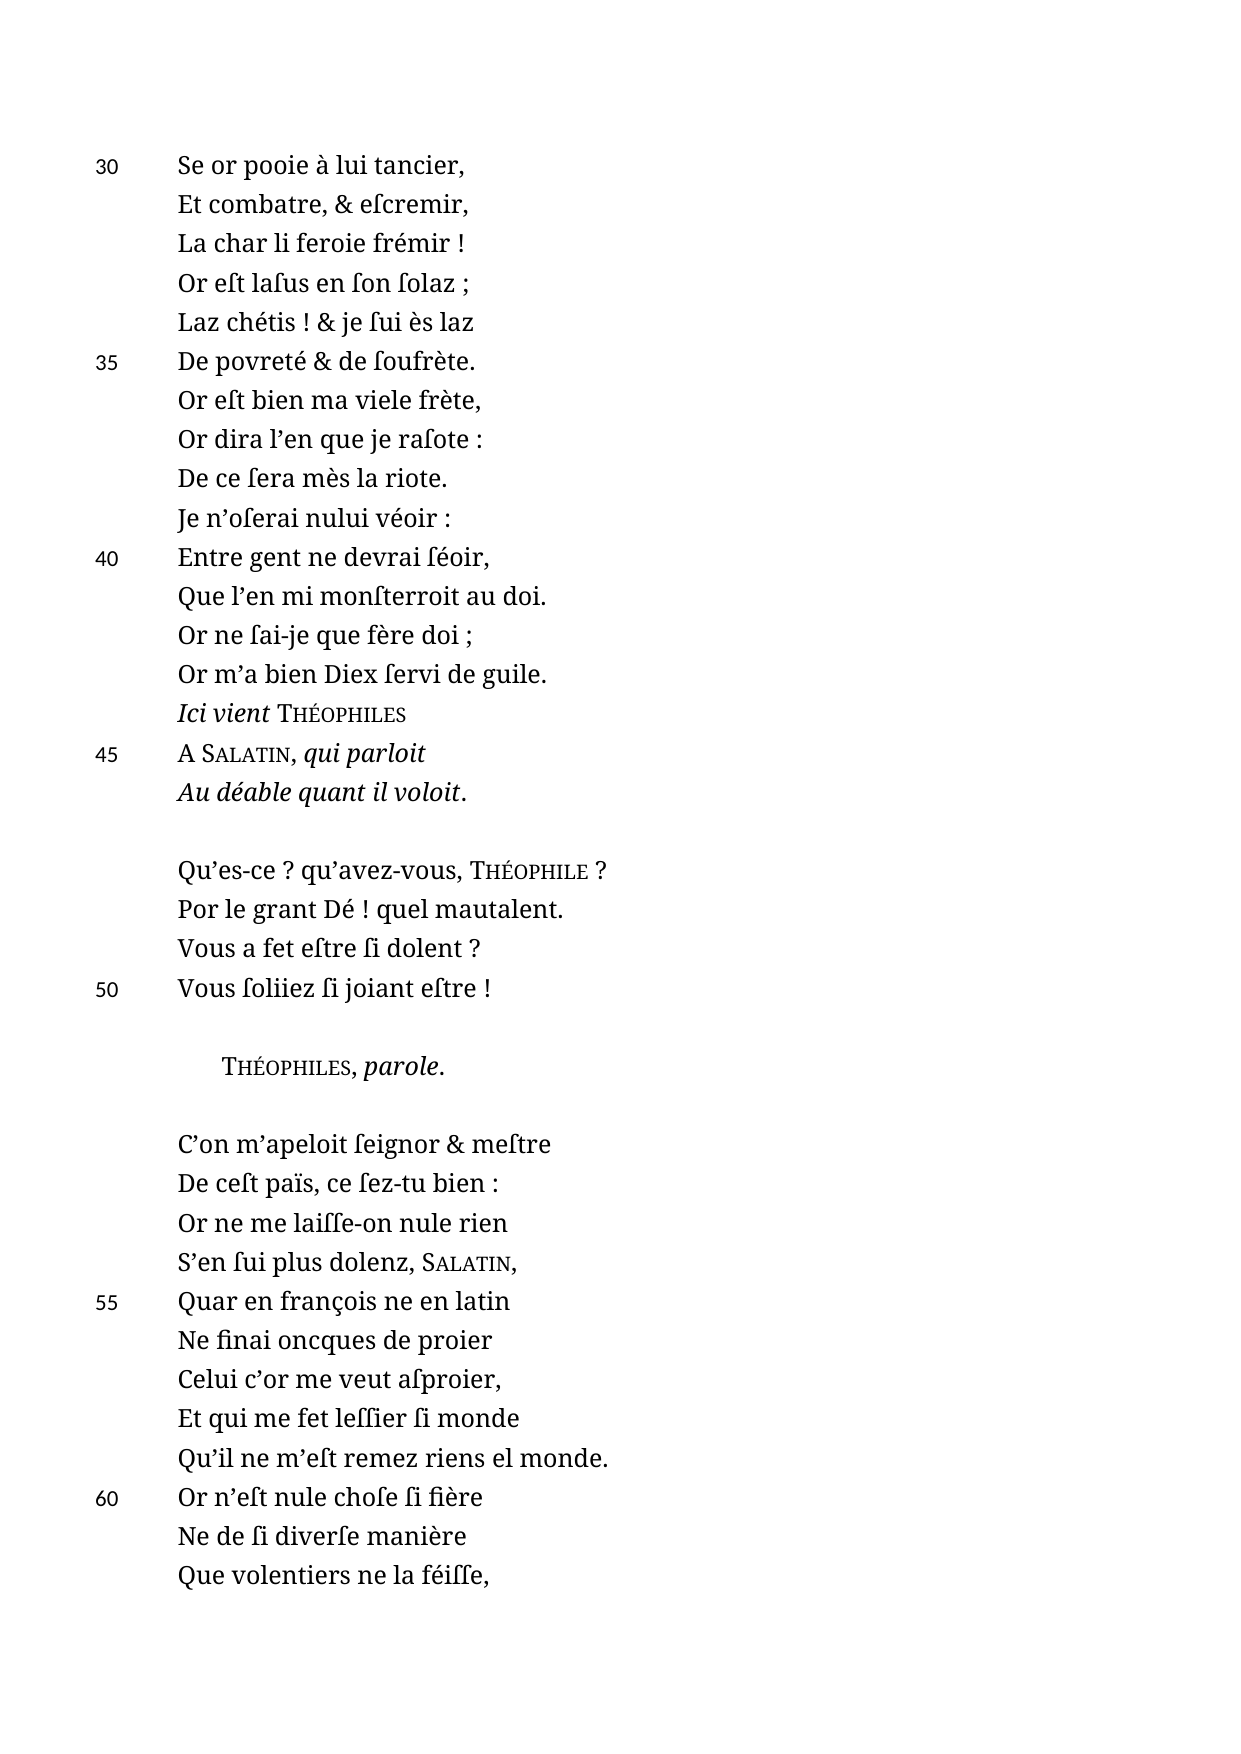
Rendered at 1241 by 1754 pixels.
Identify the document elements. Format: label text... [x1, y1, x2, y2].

text Théophiles, parole. [148, 1048, 1092, 1083]
text Vous a fet eſtre ſi dolent ? [148, 931, 1092, 965]
text Et combatre, & eſcremir, [148, 187, 1092, 221]
text Entre gent ne devrai ſéoir, [148, 539, 1092, 573]
text Or eſt bien ma viele frète, [148, 383, 1092, 417]
text Au déable quant il voloit. [148, 774, 1092, 808]
text Celui c’or me veut aſproier, [148, 1362, 1092, 1396]
text Or eſt laſus en ſon ſolaz ; [148, 265, 1092, 299]
text Or ne me laiſſe-on nule rien [148, 1205, 1092, 1239]
text Ne de ſi diverſe manière [148, 1518, 1092, 1553]
text Or m’a bien Diex ſervi de guile. [148, 657, 1092, 691]
text S’en ſui plus dolenz, Salatin, [148, 1244, 1092, 1278]
text A Salatin, qui parloit [148, 735, 1092, 769]
text C’on m’apeloit ſeignor & meſtre [148, 1127, 1092, 1161]
text Or ne ſai-je que fère doi ; [148, 618, 1092, 652]
text De ce ſera mès la riote. [148, 461, 1092, 495]
text Et qui me fet leſſier ſi monde [148, 1401, 1092, 1435]
text Laz chétis ! & je ſui ès laz [148, 304, 1092, 338]
text Vous ſoliiez ſi joiant eſtre ! [148, 970, 1092, 1004]
text Or n’eſt nule choſe ſi fière [148, 1479, 1092, 1513]
text Que volentiers ne la féiſſe, [148, 1558, 1092, 1592]
text Qu’il ne m’eſt remez riens el monde. [148, 1440, 1092, 1474]
text Por le grant Dé ! quel mautalent. [148, 892, 1092, 926]
text Que l’en mi monſterroit au doi. [148, 578, 1092, 613]
text De ceſt païs, ce ſez-tu bien : [148, 1166, 1092, 1200]
text Or dira l’en que je raſote : [148, 422, 1092, 456]
text La char li feroie frémir ! [148, 226, 1092, 260]
text Ici vient Théophiles [148, 696, 1092, 730]
text Quar en françois ne en latin [148, 1283, 1092, 1318]
text Je n’oſerai nului véoir : [148, 500, 1092, 534]
text Ne finai oncques de proier [148, 1323, 1092, 1357]
text Qu’es-ce ? qu’avez-vous, Théophile ? [148, 853, 1092, 887]
text Se or pooie à lui tancier, [148, 148, 1092, 182]
text De povreté & de ſoufrète. [148, 343, 1092, 378]
